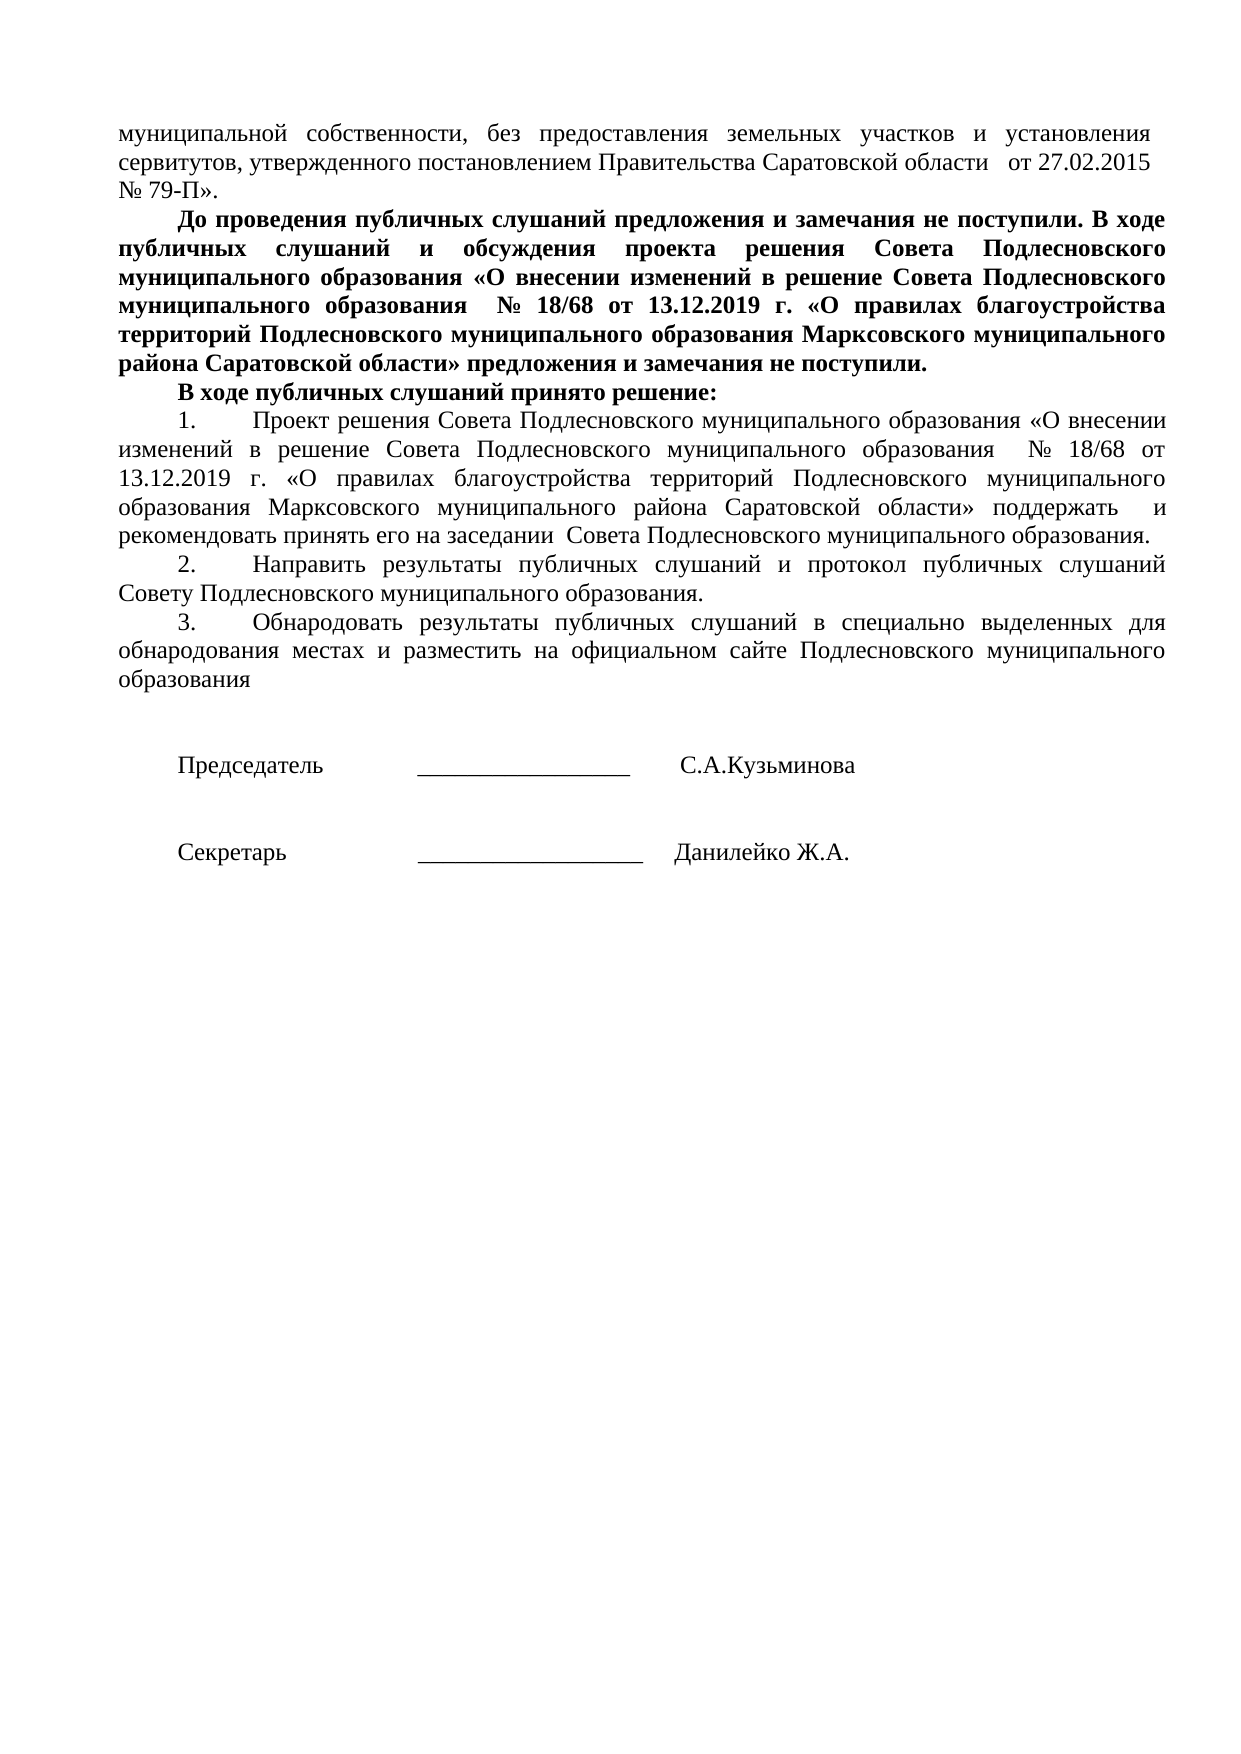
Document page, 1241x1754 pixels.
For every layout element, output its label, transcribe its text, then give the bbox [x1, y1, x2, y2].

text До проведения публичных слушаний предложения и замечания не поступили. В ходе публичных слушаний и обсуждения проекта решения Совета Подлесновского муниципального образования «О внесении изменений в решение Совета Подлесновского муниципального образования № 18/68 от 13.12.2019 г. «О правилах благоустройства территорий Подлесновского муниципального образования Марксовского муниципального района Саратовской области» предложения и замечания не поступили. [118, 204, 1167, 377]
text В ходе публичных слушаний принято решение: [118, 377, 1167, 406]
list Направить результаты публичных слушаний и протокол публичных слушаний Совету Подлесновского муниципального образования. [118, 549, 1167, 607]
text Секретарь __________________ Данилейко Ж.А. [118, 837, 1167, 866]
text Председатель _________________ С.А.Кузьминова [118, 751, 1167, 779]
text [118, 118, 1152, 204]
list Проект решения Совета Подлесновского муниципального образования «О внесении изменений в решение Совета Подлесновского муниципального образования № 18/68 от 13.12.2019 г. «О правилах благоустройства территорий Подлесновского муниципального образования Марксовского муниципального района Саратовской области» поддержать и рекомендовать принять его на заседании Совета Подлесновского муниципального образования. [118, 406, 1167, 549]
list Обнародовать результаты публичных слушаний в специально выделенных для обнародования местах и разместить на официальном сайте Подлесновского муниципального образования [118, 607, 1167, 693]
